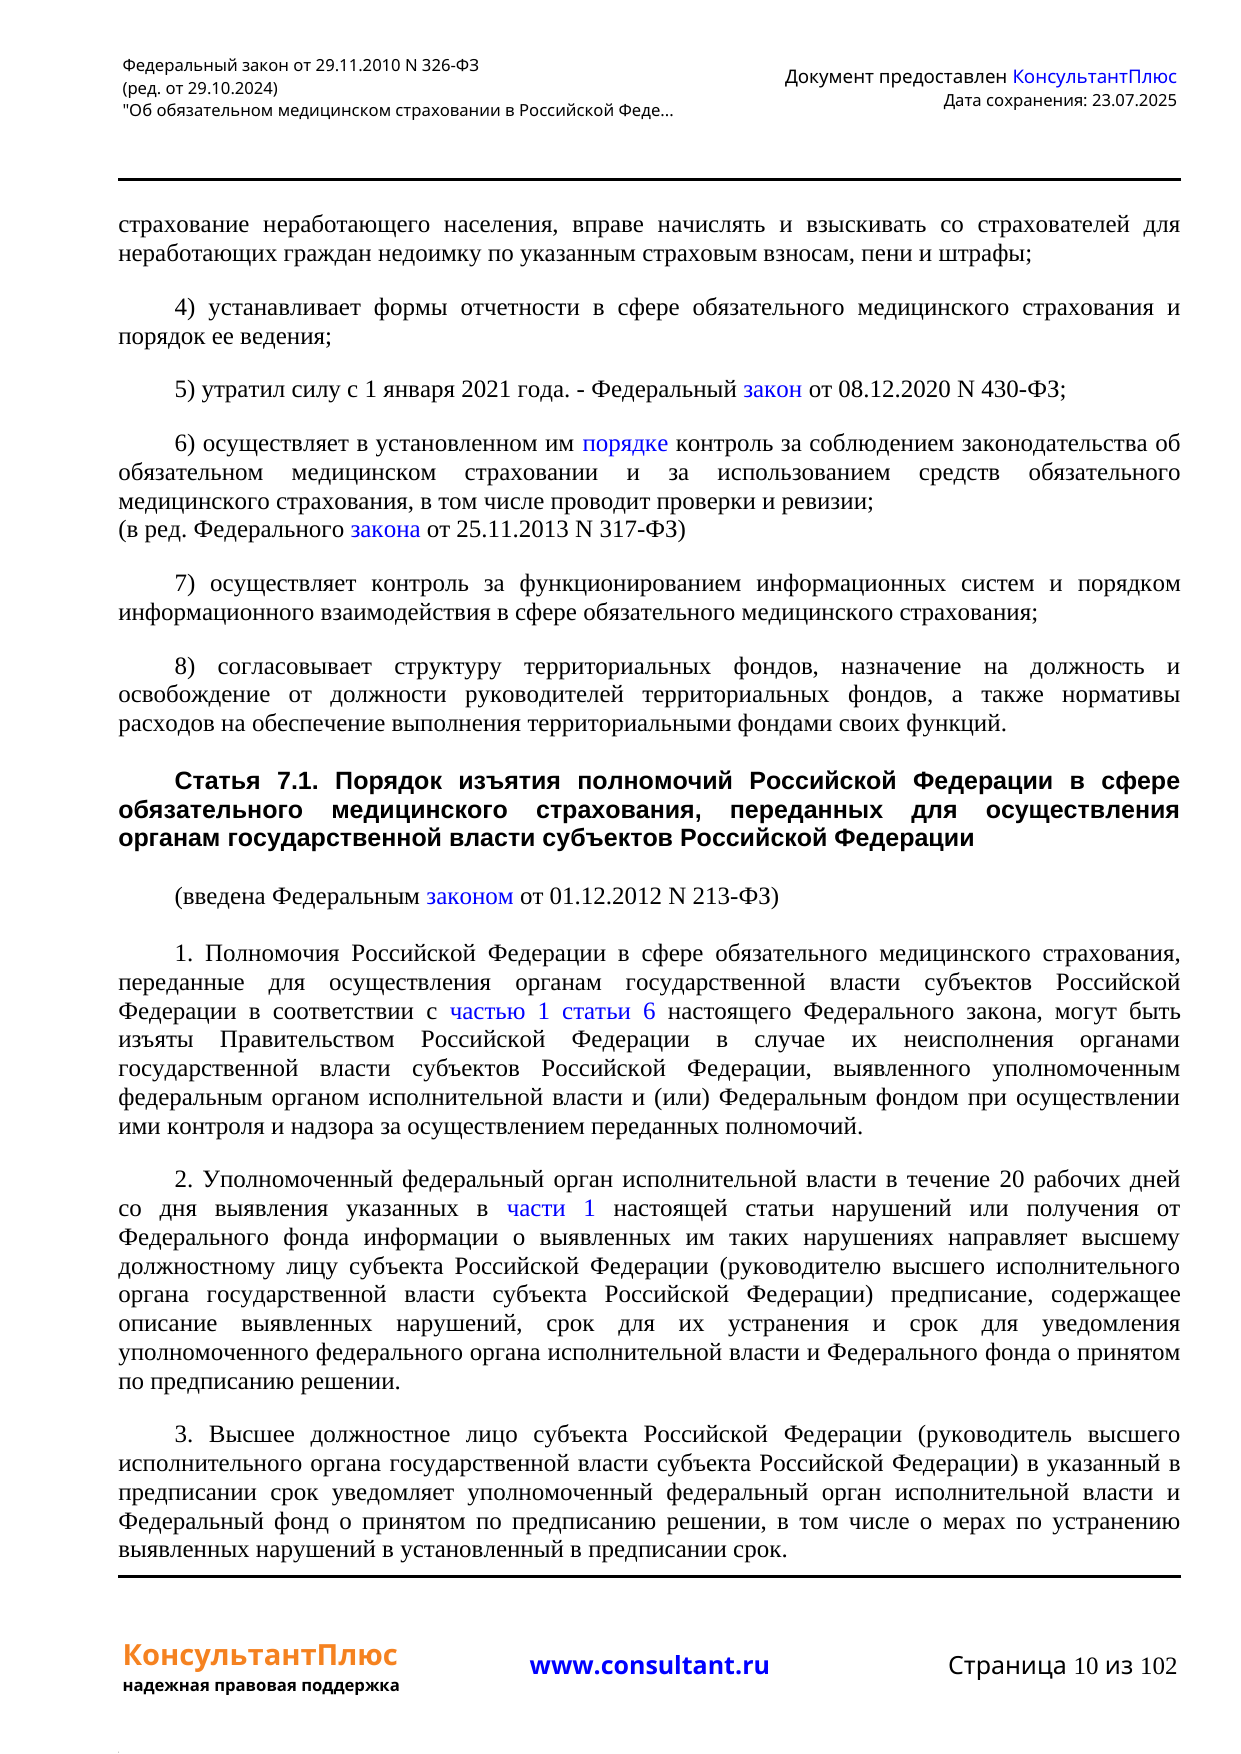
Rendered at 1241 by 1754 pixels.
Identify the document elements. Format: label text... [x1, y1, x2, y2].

text 7) осуществляет контроль за функционированием информационных систем и порядком информационного взаимодействия в сфере обязательного медицинского страхования; [118, 568, 1181, 626]
text 1. Полномочия Российской Федерации в сфере обязательного медицинского страхования, переданные для осуществления органам государственной власти субъектов Российской Федерации в соответствии с частью 1 статьи 6 настоящего Федерального закона, могут быть изъяты Правительством Российской Федерации в случае их неисполнения органами государственной власти субъектов Российской Федерации, выявленного уполномоченным федеральным органом исполнительной власти и (или) Федеральным фондом при осуществлении ими контроля и надзора за осуществлением переданных полномочий. [118, 938, 1181, 1139]
text 3. Высшее должностное лицо субъекта Российской Федерации (руководитель высшего исполнительного органа государственной власти субъекта Российской Федерации) в указанный в предписании срок уведомляет уполномоченный федеральный орган исполнительной власти и Федеральный фонд о принятом по предписанию решении, в том числе о мерах по устранению выявленных нарушений в установленный в предписании срок. [118, 1419, 1181, 1563]
title Статья 7.1. Порядок изъятия полномочий Российской Федерации в сфере обязательного медицинского страхования, переданных для осуществления органам государственной власти субъектов Российской Федерации [118, 766, 1181, 852]
text 5) утратил силу с 1 января 2021 года. - Федеральный закон от 08.12.2020 N 430-ФЗ; [118, 374, 1181, 403]
text 6) осуществляет в установленном им порядке контроль за соблюдением законодательства об обязательном медицинском страховании и за использованием средств обязательного медицинского страхования, в том числе проводит проверки и ревизии; [118, 428, 1181, 514]
text (введена Федеральным законом от 01.12.2012 N 213-ФЗ) [118, 881, 1181, 909]
text 2. Уполномоченный федеральный орган исполнительной власти в течение 20 рабочих дней со дня выявления указанных в части 1 настоящей статьи нарушений или получения от Федерального фонда информации о выявленных им таких нарушениях направляет высшему должностному лицу субъекта Российской Федерации (руководителю высшего исполнительного органа государственной власти субъекта Российской Федерации) предписание, содержащее описание выявленных нарушений, срок для их устранения и срок для уведомления уполномоченного федерального органа исполнительной власти и Федерального фонда о принятом по предписанию решении. [118, 1164, 1181, 1394]
text 8) согласовывает структуру территориальных фондов, назначение на должность и освобождение от должности руководителей территориальных фондов, а также нормативы расходов на обеспечение выполнения территориальными фондами своих функций. [118, 651, 1181, 737]
text (в ред. Федерального закона от 25.11.2013 N 317-ФЗ) [118, 514, 1181, 543]
text 4) устанавливает формы отчетности в сфере обязательного медицинского страхования и порядок ее ведения; [118, 292, 1181, 349]
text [118, 209, 1181, 267]
